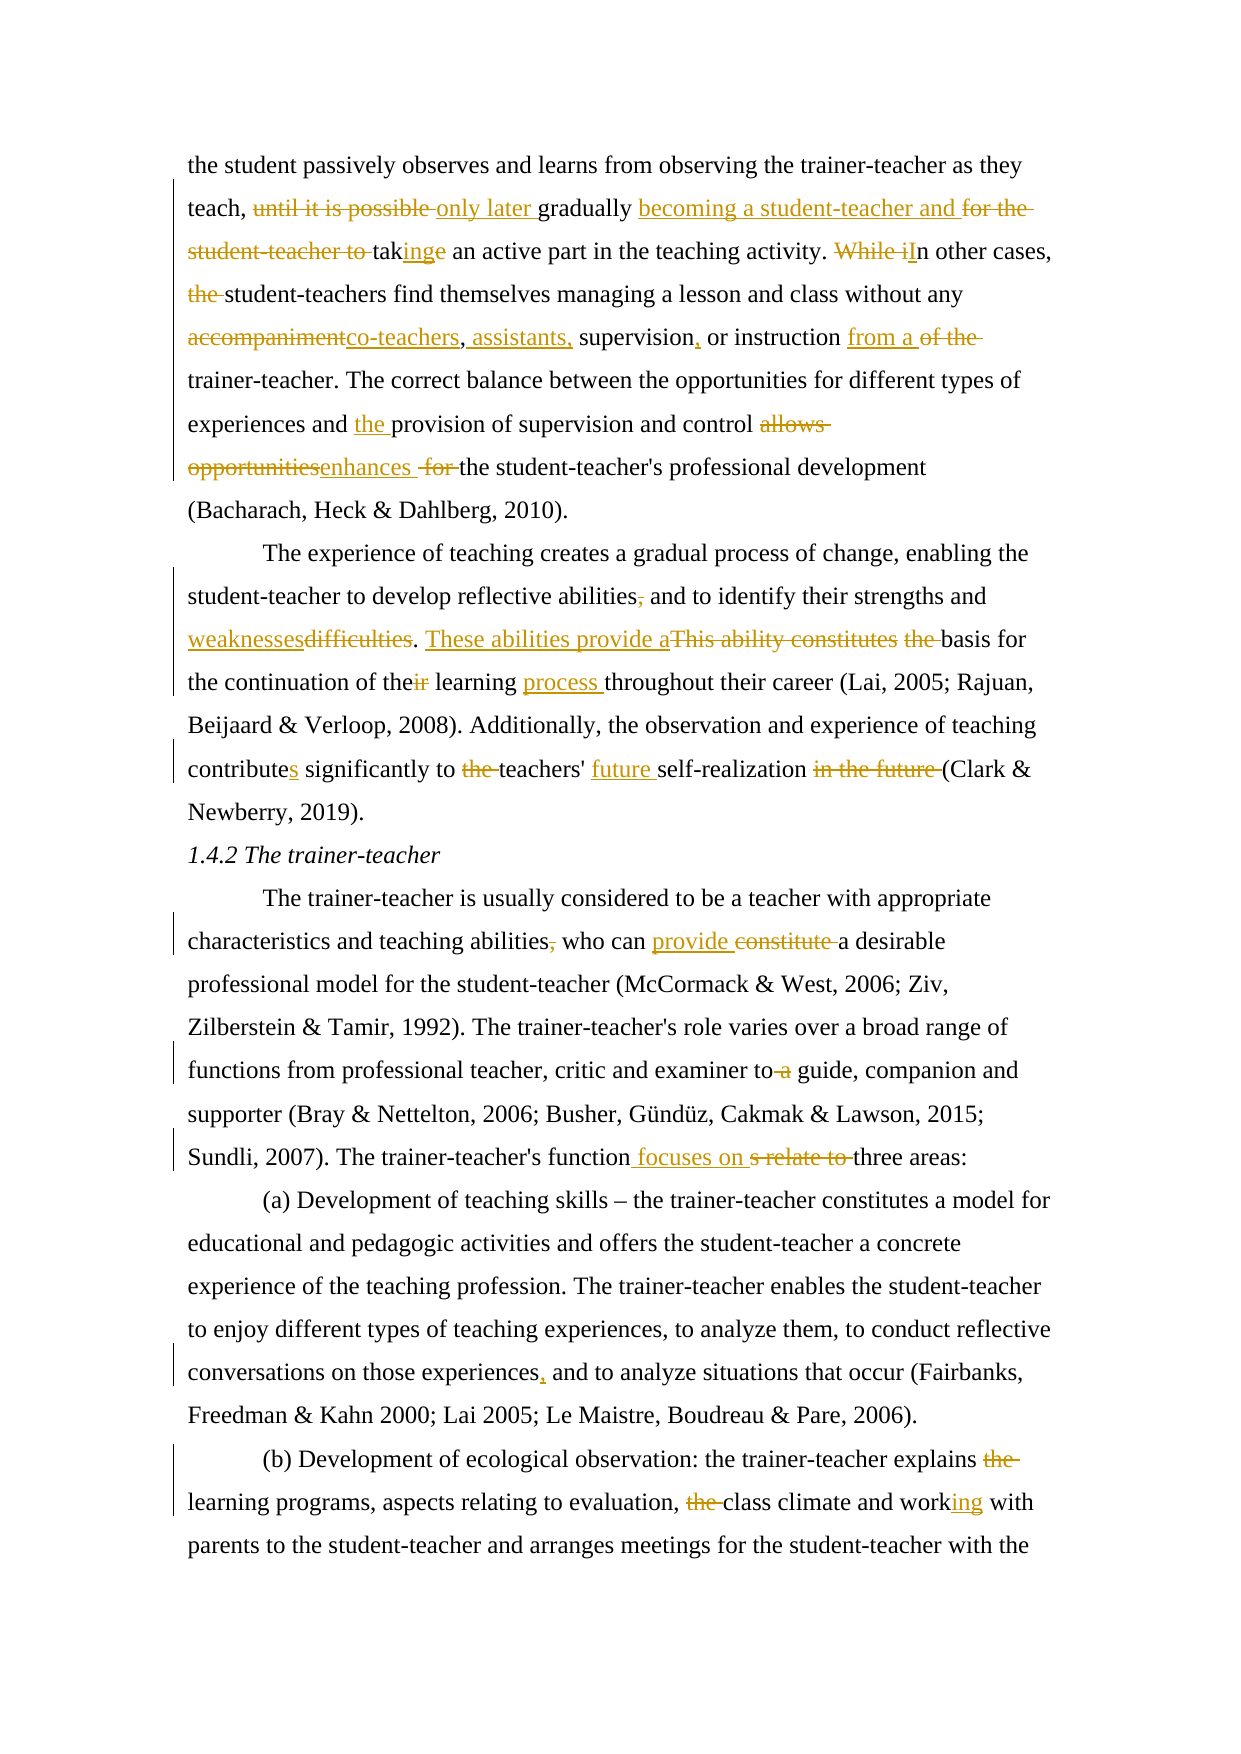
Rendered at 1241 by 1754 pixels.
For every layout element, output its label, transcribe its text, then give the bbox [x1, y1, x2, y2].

text (a) Development of teaching skills – the trainer-teacher constitutes a model for educational and pedagogic activities and offers the student-teacher a concrete experience of the teaching profession. The trainer-teacher enables the student-teacher to enjoy different types of teaching experiences, to analyze them, to conduct reflective conversations on those experiences and to analyze situations that occur (Fairbanks, Freedman & Kahn 2000; Lai 2005; Le Maistre, Boudreau & Pare, 2006). [187, 1185, 1053, 1429]
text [187, 1444, 1053, 1559]
text The trainer-teacher is usually considered to be a teacher with appropriate characteristics and teaching abilities who can a desirable professional model for the student-teacher (McCormack & West, 2006; Ziv, Zilberstein & Tamir, 1992). The trainer-teacher's role varies over a broad range of functions from professional teacher, critic and examiner to guide, companion and supporter (Bray & Nettelton, 2006; Busher, Gündüz, Cakmak & Lawson, 2015; Sundli, 2007). The trainer-teacher's functionthree areas: [187, 883, 1053, 1171]
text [187, 150, 1053, 524]
text 1.4.2 The trainer-teacher [187, 840, 1053, 869]
text The experience of teaching creates a gradual process of change, enabling the student-teacher to develop reflective abilities and to identify their strengths and . basis for the continuation of the learning throughout their career (Lai, 2005; Rajuan, Beijaard & Verloop, 2008). Additionally, the observation and experience of teaching contribute significantly to teachers' self-realization (Clark & Newberry, 2019). [187, 538, 1053, 826]
